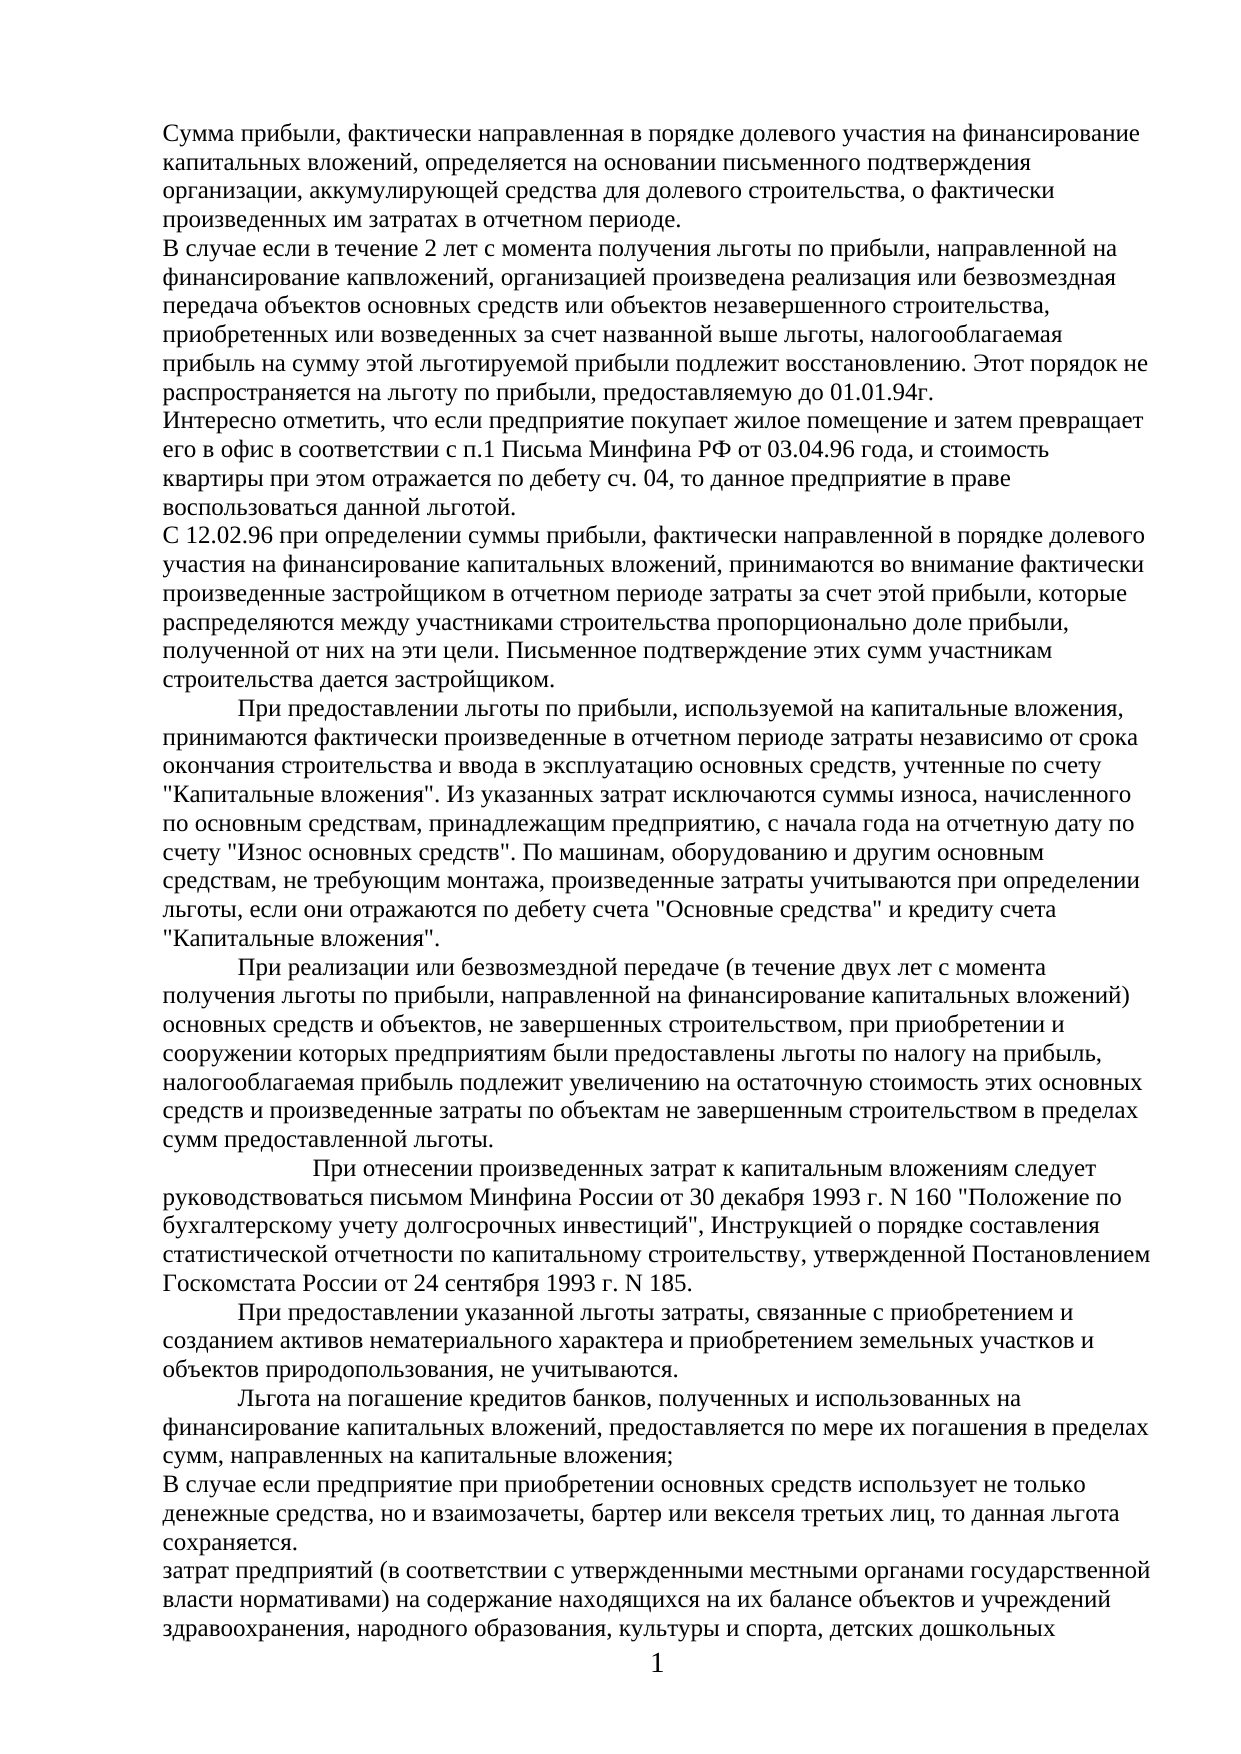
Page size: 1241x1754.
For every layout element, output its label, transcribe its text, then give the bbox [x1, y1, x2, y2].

text При предоставлении указанной льготы затраты, связанные с приобретением и созданием активов нематериального характера и приобретением земельных участков и объектов природопользования, не учитываются. [162, 1297, 1152, 1383]
text При отнесении произведенных затрат к капитальным вложениям следует руководствоваться письмом Минфина России от 30 декабря 1993 г. N 160 "Положение по бухгалтерскому учету долгосрочных инвестиций", Инструкцией о порядке составления статистической отчетности по капитальному строительству, утвержденной Постановлением Госкомстата России от 24 сентября 1993 г. N 185. [162, 1153, 1152, 1297]
text При предоставлении льготы по прибыли, используемой на капитальные вложения, принимаются фактически произведенные в отчетном периоде затраты независимо от срока окончания строительства и ввода в эксплуатацию основных средств, учтенные по счету "Капитальные вложения". Из указанных затрат исключаются суммы износа, начисленного по основным средствам, принадлежащим предприятию, с начала года на отчетную дату по счету "Износ основных средств". По машинам, оборудованию и другим основным средствам, не требующим монтажа, произведенные затраты учитываются при определении льготы, если они отражаются по дебету счета "Основные средства" и кредиту счета "Капитальные вложения". [162, 693, 1152, 952]
text При реализации или безвозмездной передаче (в течение двух лет с момента получения льготы по прибыли, направленной на финансирование капитальных вложений) основных средств и объектов, не завершенных строительством, при приобретении и сооружении которых предприятиям были предоставлены льготы по налогу на прибыль, налогооблагаемая прибыль подлежит увеличению на остаточную стоимость этих основных средств и произведенные затраты по объектам не завершенным строительством в пределах сумм предоставленной льготы. [162, 952, 1152, 1153]
text В случае если предприятие при приобретении основных средств использует не только денежные средства, но и взаимозачеты, бартер или векселя третьих лиц, то данная льгота сохраняется. [162, 1469, 1152, 1556]
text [162, 1556, 1152, 1642]
text Интересно отметить, что если предприятие покупает жилое помещение и затем превращает его в офис в соответствии с п.1 Письма Минфина РФ от 03.04.96 года, и стоимость квартиры при этом отражается по дебету сч. 04, то данное предприятие в праве воспользоваться данной льготой. [162, 406, 1152, 521]
text В случае если в течение 2 лет с момента получения льготы по прибыли, направленной на финансирование капвложений, организацией произведена реализация или безвозмездная передача объектов основных средств или объектов незавершенного строительства, приобретенных или возведенных за счет названной выше льготы, налогооблагаемая прибыль на сумму этой льготируемой прибыли подлежит восстановлению. Этот порядок не распространяется на льготу по прибыли, предоставляемую до 01.01.94г. [162, 233, 1152, 406]
text Льгота на погашение кредитов банков, полученных и использованных на финансирование капитальных вложений, предоставляется по мере их погашения в пределах сумм, направленных на капитальные вложения; [162, 1383, 1152, 1469]
text С 12.02.96 при определении суммы прибыли, фактически направленной в порядке долевого участия на финансирование капитальных вложений, принимаются во внимание фактически произведенные застройщиком в отчетном периоде затраты за счет этой прибыли, которые распределяются между участниками строительства пропорционально доле прибыли, полученной от них на эти цели. Письменное подтверждение этих сумм участникам строительства дается застройщиком. [162, 521, 1152, 693]
text Сумма прибыли, фактически направленная в порядке долевого участия на финансирование капитальных вложений, определяется на основании письменного подтверждения организации, аккумулирующей средства для долевого строительства, о фактически произведенных им затратах в отчетном периоде. [162, 118, 1152, 233]
